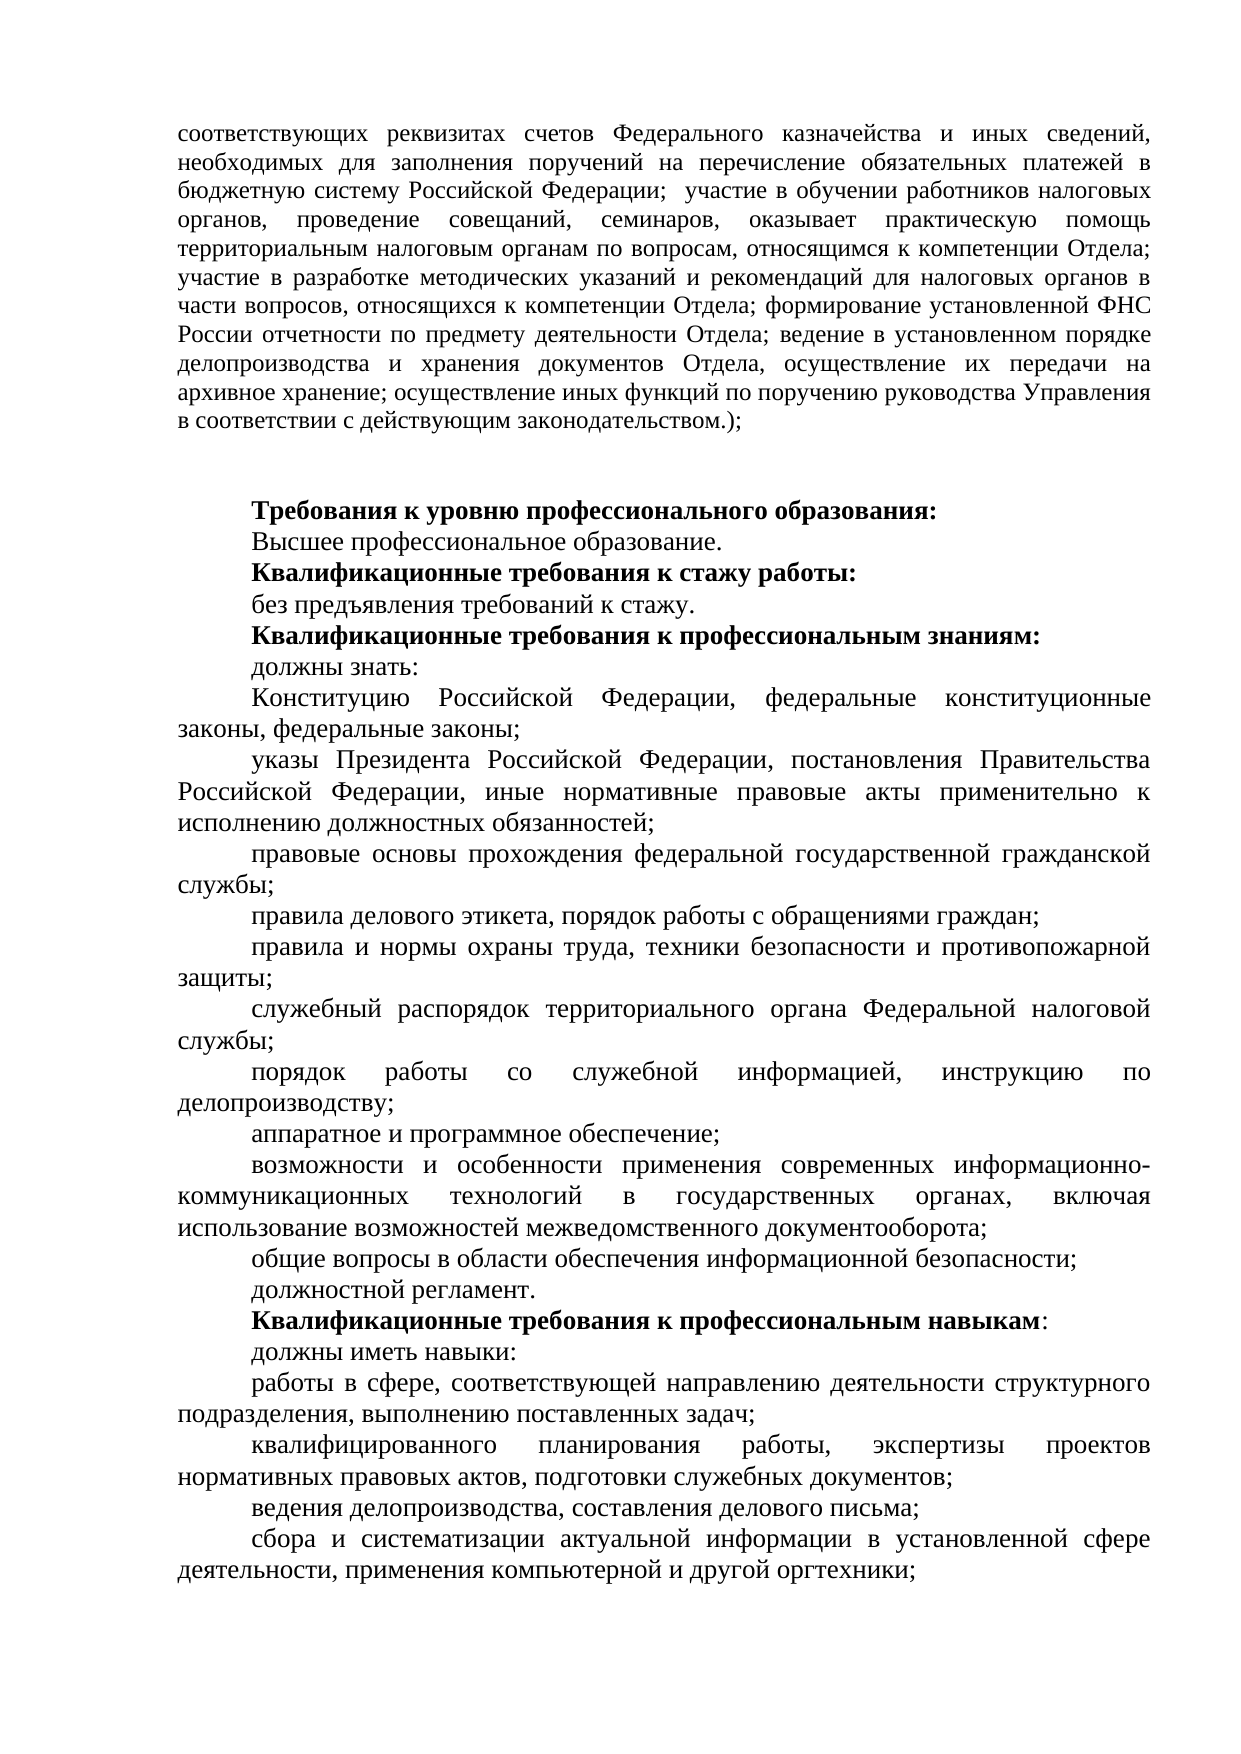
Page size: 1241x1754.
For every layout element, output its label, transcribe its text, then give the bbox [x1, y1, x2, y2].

text правовые основы прохождения федеральной государственной гражданской службы; [177, 837, 1152, 899]
text служебный распорядок территориального органа Федеральной налоговой службы; [177, 993, 1152, 1055]
text должны иметь навыки: [177, 1335, 1152, 1366]
text ведения делопроизводства, составления делового письма; [177, 1491, 1152, 1522]
text без предъявления требований к стажу. [177, 588, 1152, 619]
text правила делового этикета, порядок работы с обращениями граждан; [177, 899, 1152, 930]
text Конституцию Российской Федерации, федеральные конституционные законы, федеральные законы; [177, 681, 1152, 743]
text Высшее профессиональное образование. [177, 525, 1152, 557]
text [177, 118, 1152, 434]
text Квалификационные требования к профессиональным знаниям: [177, 619, 1152, 650]
text должностной регламент. [177, 1273, 1152, 1304]
text должны знать: [177, 650, 1152, 681]
text порядок работы со служебной информацией, инструкцию по делопроизводству; [177, 1055, 1152, 1117]
text сбора и систематизации актуальной информации в установленной сфере деятельности, применения компьютерной и другой оргтехники; [177, 1522, 1152, 1584]
text Квалификационные требования к профессиональным навыкам: [177, 1304, 1152, 1335]
text работы в сфере, соответствующей направлению деятельности структурного подразделения, выполнению поставленных задач; [177, 1366, 1152, 1429]
text аппаратное и программное обеспечение; [177, 1117, 1152, 1148]
text Требования к уровню профессионального образования: [177, 494, 1152, 525]
text квалифицированного планирования работы, экспертизы проектов нормативных правовых актов, подготовки служебных документов; [177, 1429, 1152, 1491]
title Квалификационные требования к стажу работы: [177, 557, 1152, 588]
text возможности и особенности применения современных информационно-коммуникационных технологий в государственных органах, включая использование возможностей межведомственного документооборота; [177, 1148, 1152, 1242]
text правила и нормы охраны труда, техники безопасности и противопожарной защиты; [177, 930, 1152, 993]
text общие вопросы в области обеспечения информационной безопасности; [177, 1242, 1152, 1273]
text указы Президента Российской Федерации, постановления Правительства Российской Федерации, иные нормативные правовые акты применительно к исполнению должностных обязанностей; [177, 743, 1152, 837]
